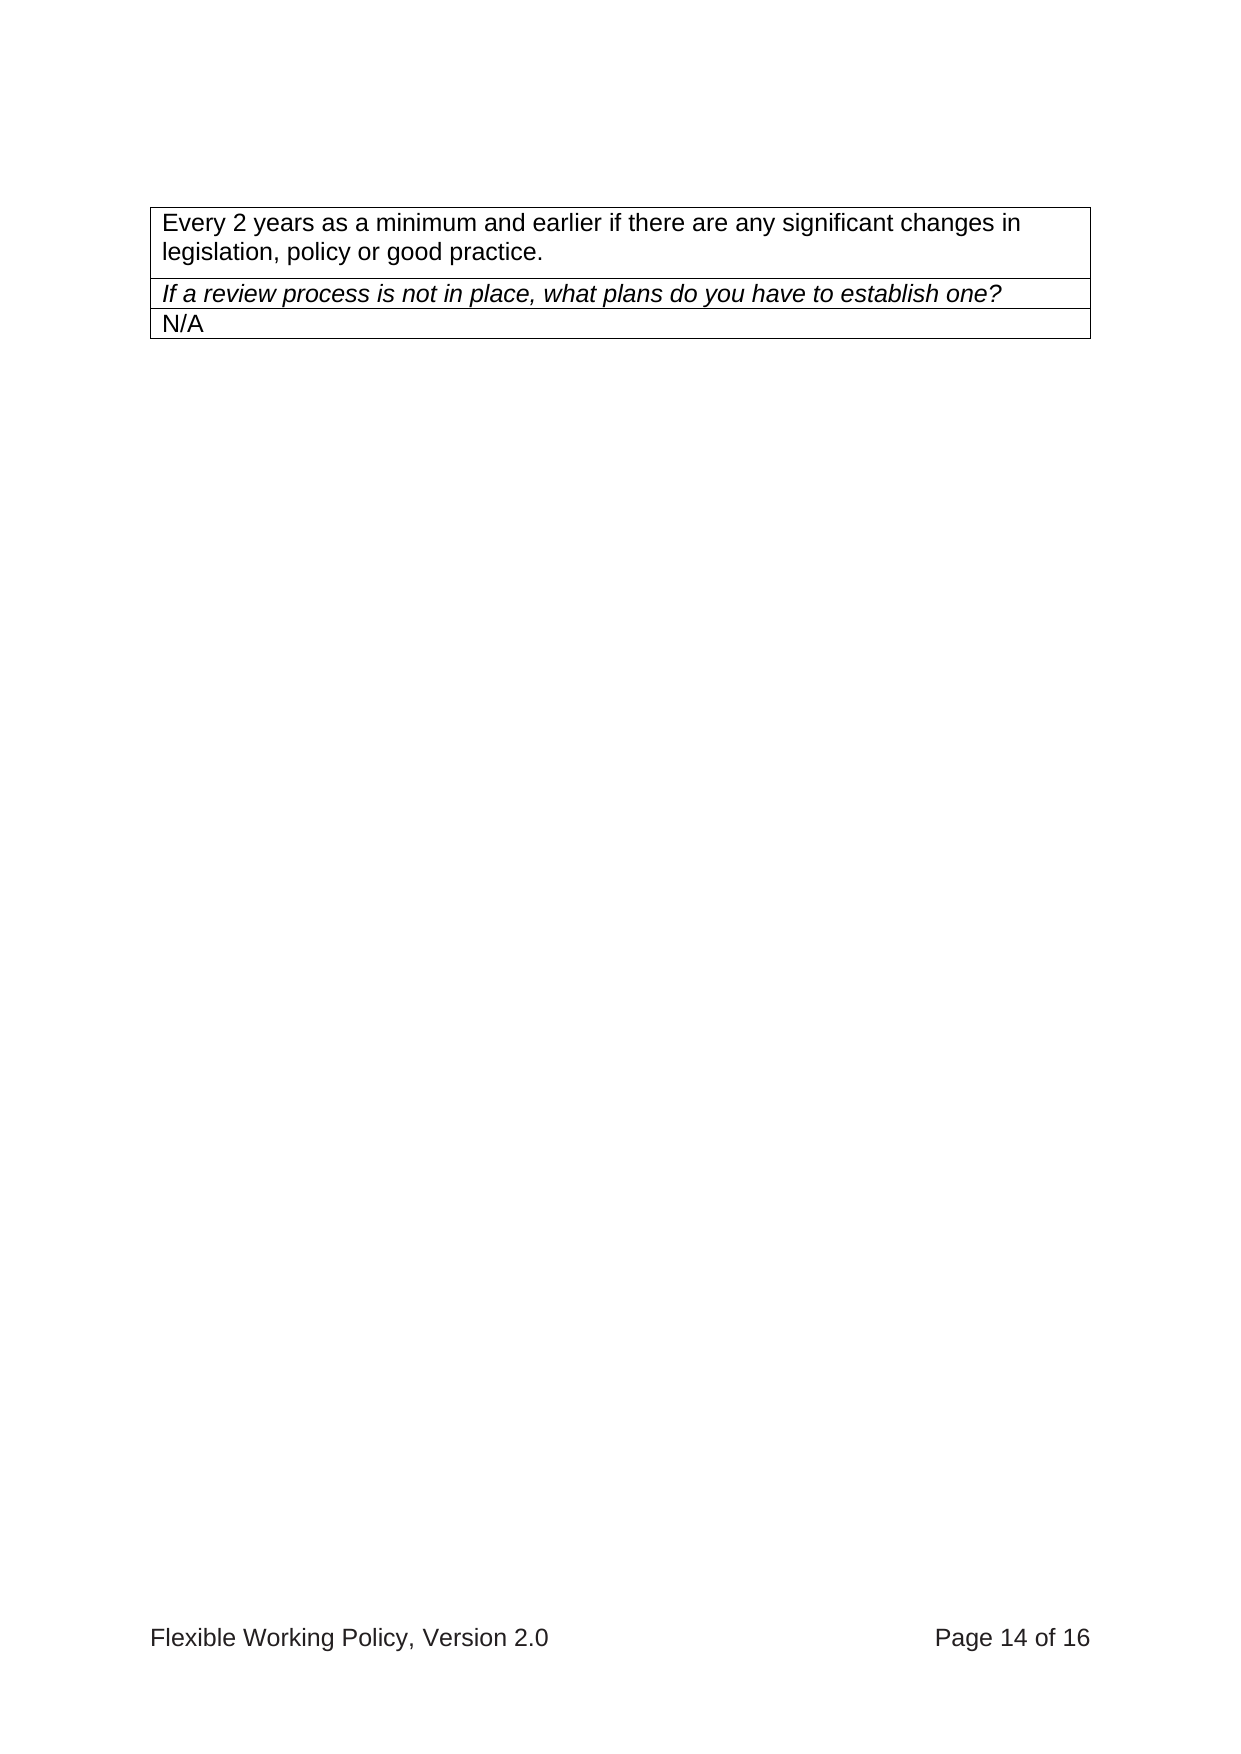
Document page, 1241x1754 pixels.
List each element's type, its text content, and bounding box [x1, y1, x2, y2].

table_cell If a review process is not in place, what plans do you have to establish one? [151, 279, 1090, 308]
table_cell N/A [151, 309, 1090, 338]
table_cell Every 2 years as a minimum and earlier if there are any significant changes in legislation, policy or good practice. [151, 208, 1090, 278]
